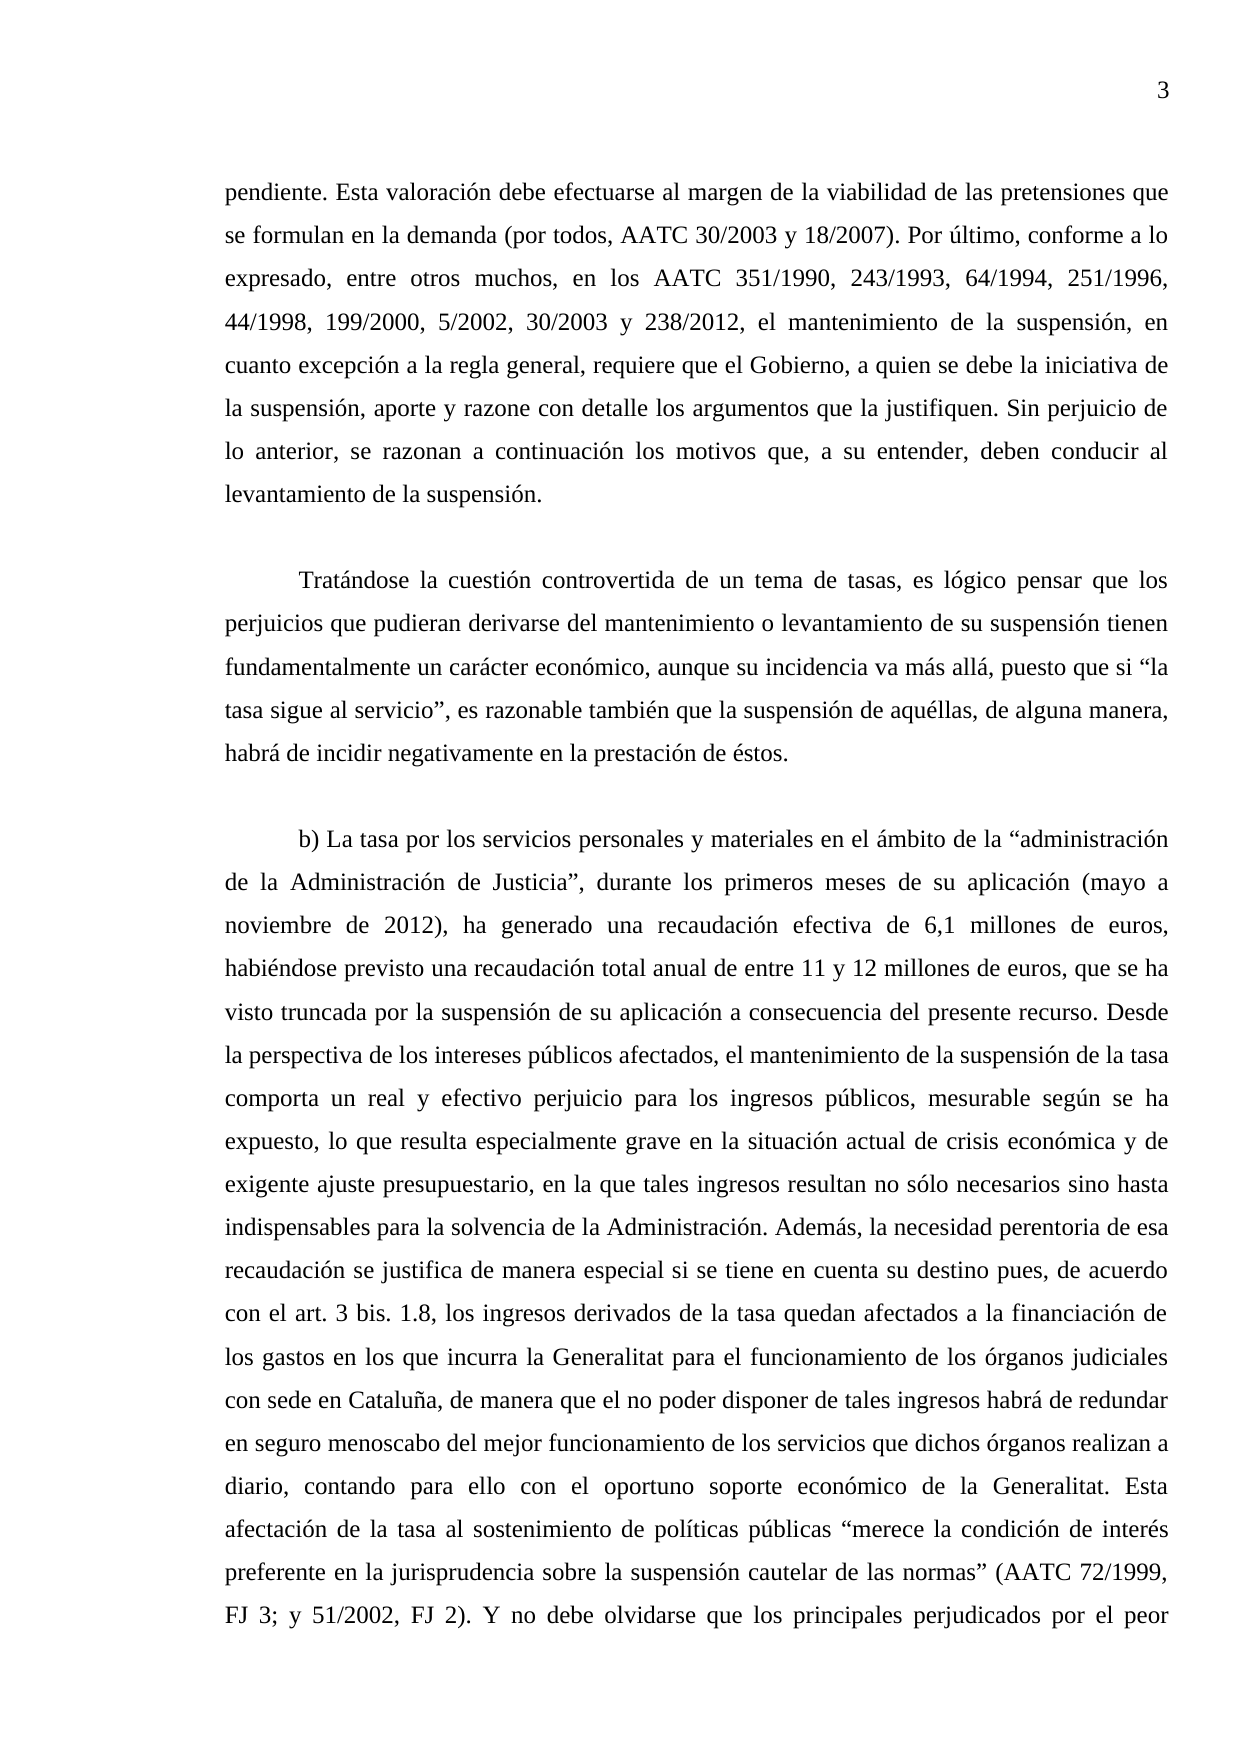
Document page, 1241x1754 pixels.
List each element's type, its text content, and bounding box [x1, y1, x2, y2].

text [224, 824, 1169, 1629]
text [224, 177, 1169, 508]
text Tratándose la cuestión controvertida de un tema de tasas, es lógico pensar que los perjuicios que pudieran derivarse del mantenimiento o levantamiento de su suspensión tienen fundamentalmente un carácter económico, aunque su incidencia va más allá, puesto que si “la tasa sigue al servicio”, es razonable también que la suspensión de aquéllas, de alguna manera, habrá de incidir negativamente en la prestación de éstos. [224, 565, 1169, 767]
